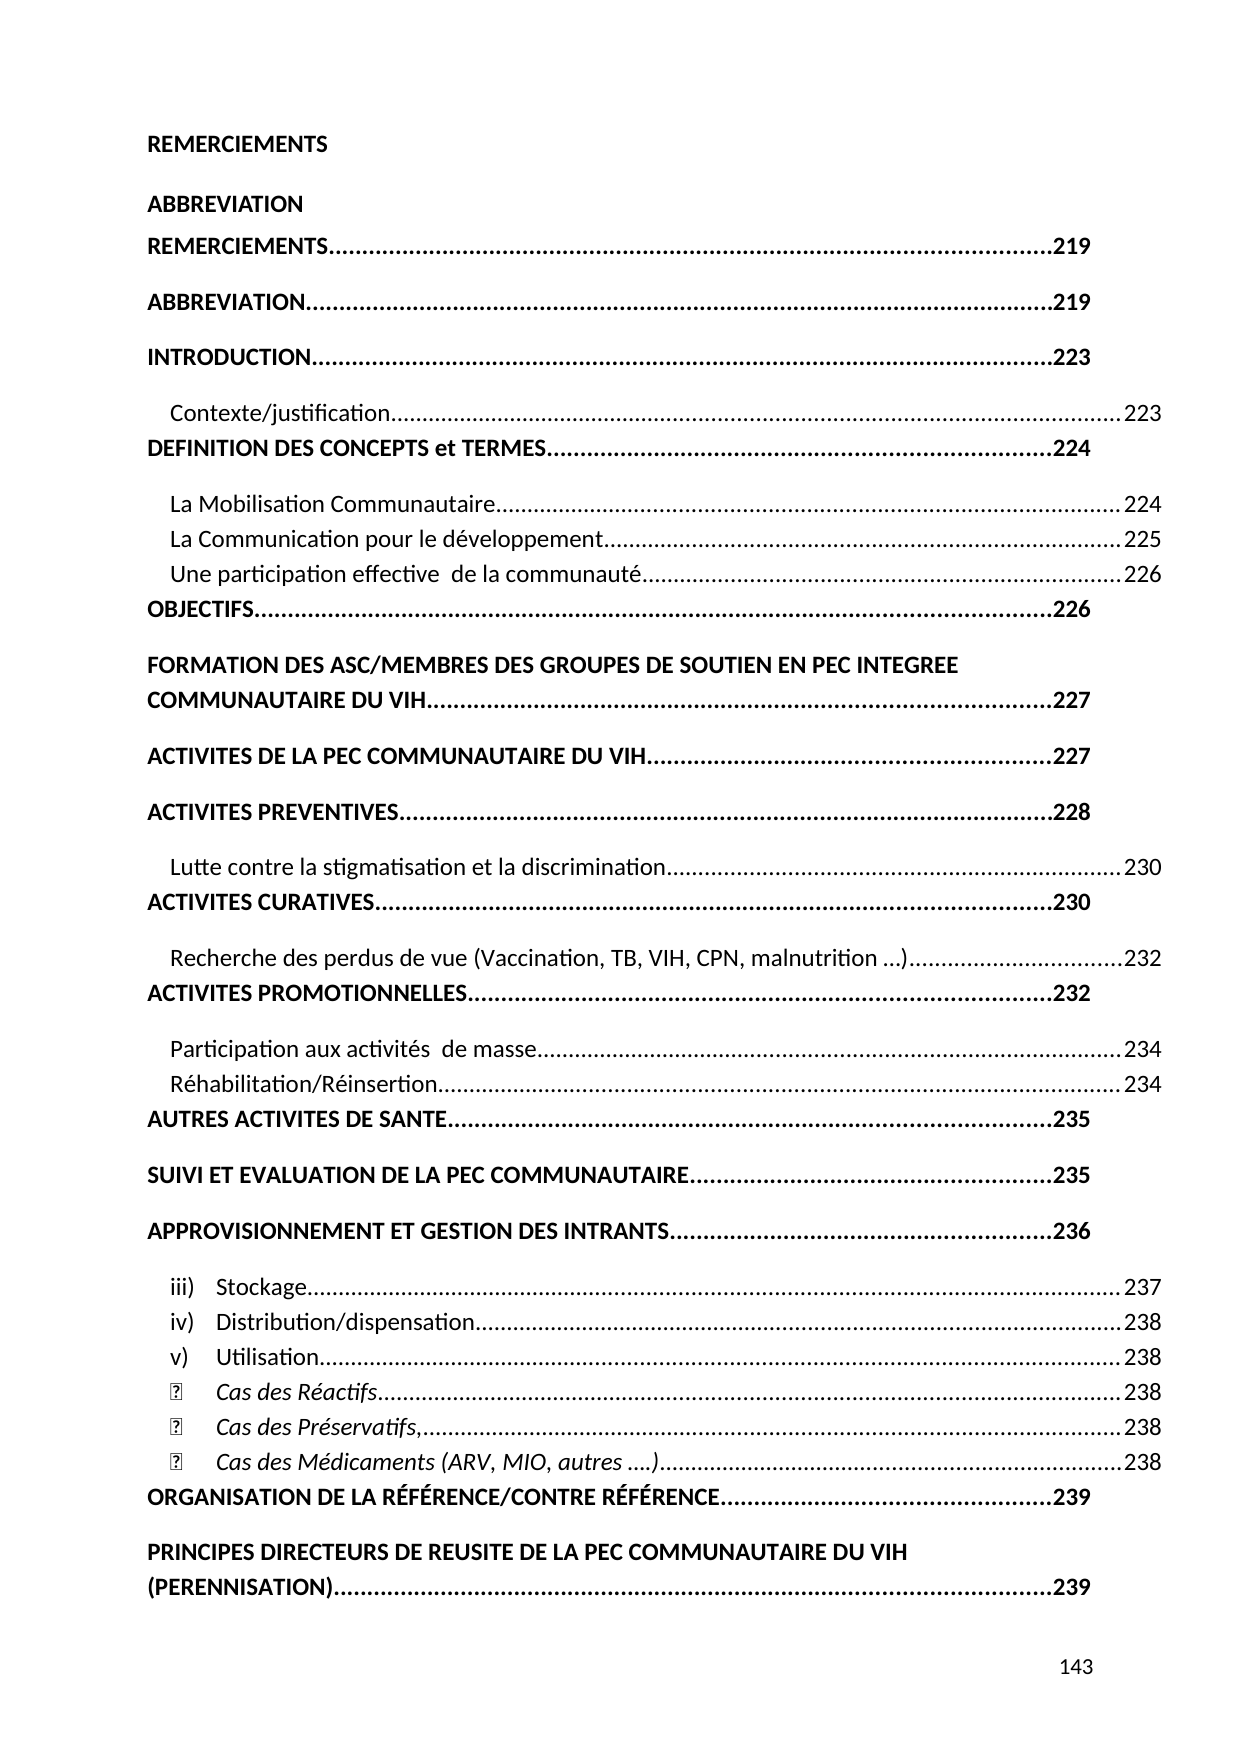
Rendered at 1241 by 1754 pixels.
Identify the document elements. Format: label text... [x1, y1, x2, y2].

text v) Utilisation 238 [170, 1341, 1093, 1371]
text ACTIVITES DE LA PEC COMMUNAUTAIRE DU VIH 227 [147, 740, 1093, 770]
text ORGANISATION DE LA RÉFÉRENCE/CONTRE RÉFÉRENCE 239 [147, 1481, 1093, 1511]
subtitle REMERCIEMENTS [147, 128, 1093, 159]
text AUTRES ACTIVITES DE SANTE 235 [147, 1103, 1093, 1134]
text iii) Stockage 237 [170, 1271, 1093, 1301]
text Une participation effective de la communauté 226 [170, 558, 1093, 589]
text REMERCIEMENTS 219 [147, 230, 1093, 260]
text ABBREVIATION 219 [147, 286, 1093, 316]
text INTRODUCTION 223 [147, 341, 1093, 372]
text APPROVISIONNEMENT ET GESTION DES INTRANTS 236 [147, 1215, 1093, 1245]
text La Mobilisation Communautaire 224 [170, 488, 1093, 519]
text ACTIVITES PREVENTIVES 228 [147, 796, 1093, 826]
text Recherche des perdus de vue (Vaccination, TB, VIH, CPN, malnutrition …) 232 [170, 942, 1093, 973]
text  Cas des Médicaments (ARV, MIO, autres ….) 238 [170, 1446, 1093, 1476]
text PRINCIPES DIRECTEURS DE REUSITE DE LA PEC COMMUNAUTAIRE DU VIH (PERENNISATION) 239 [147, 1536, 1093, 1602]
text  Cas des Préservatifs, 238 [170, 1411, 1093, 1441]
text Participation aux activités de masse 234 [170, 1033, 1093, 1064]
text DEFINITION DES CONCEPTS et TERMES 224 [147, 432, 1093, 463]
text  Cas des Réactifs 238 [170, 1376, 1093, 1406]
text Réhabilitation/Réinsertion 234 [170, 1068, 1093, 1099]
text ACTIVITES PROMOTIONNELLES 232 [147, 977, 1093, 1008]
text FORMATION DES ASC/MEMBRES DES GROUPES DE SOUTIEN EN PEC INTEGREE COMMUNAUTAIRE DU VIH 227 [147, 649, 1093, 714]
text OBJECTIFS 226 [147, 593, 1093, 624]
text Contexte/justification 223 [170, 397, 1093, 428]
text iv) Distribution/dispensation 238 [170, 1306, 1093, 1336]
text La Communication pour le développement 225 [170, 523, 1093, 554]
text SUIVI ET EVALUATION DE LA PEC COMMUNAUTAIRE 235 [147, 1159, 1093, 1189]
text Lutte contre la stigmatisation et la discrimination 230 [170, 851, 1093, 882]
text ACTIVITES CURATIVES 230 [147, 886, 1093, 917]
subtitle ABBREVIATION [147, 188, 1093, 219]
